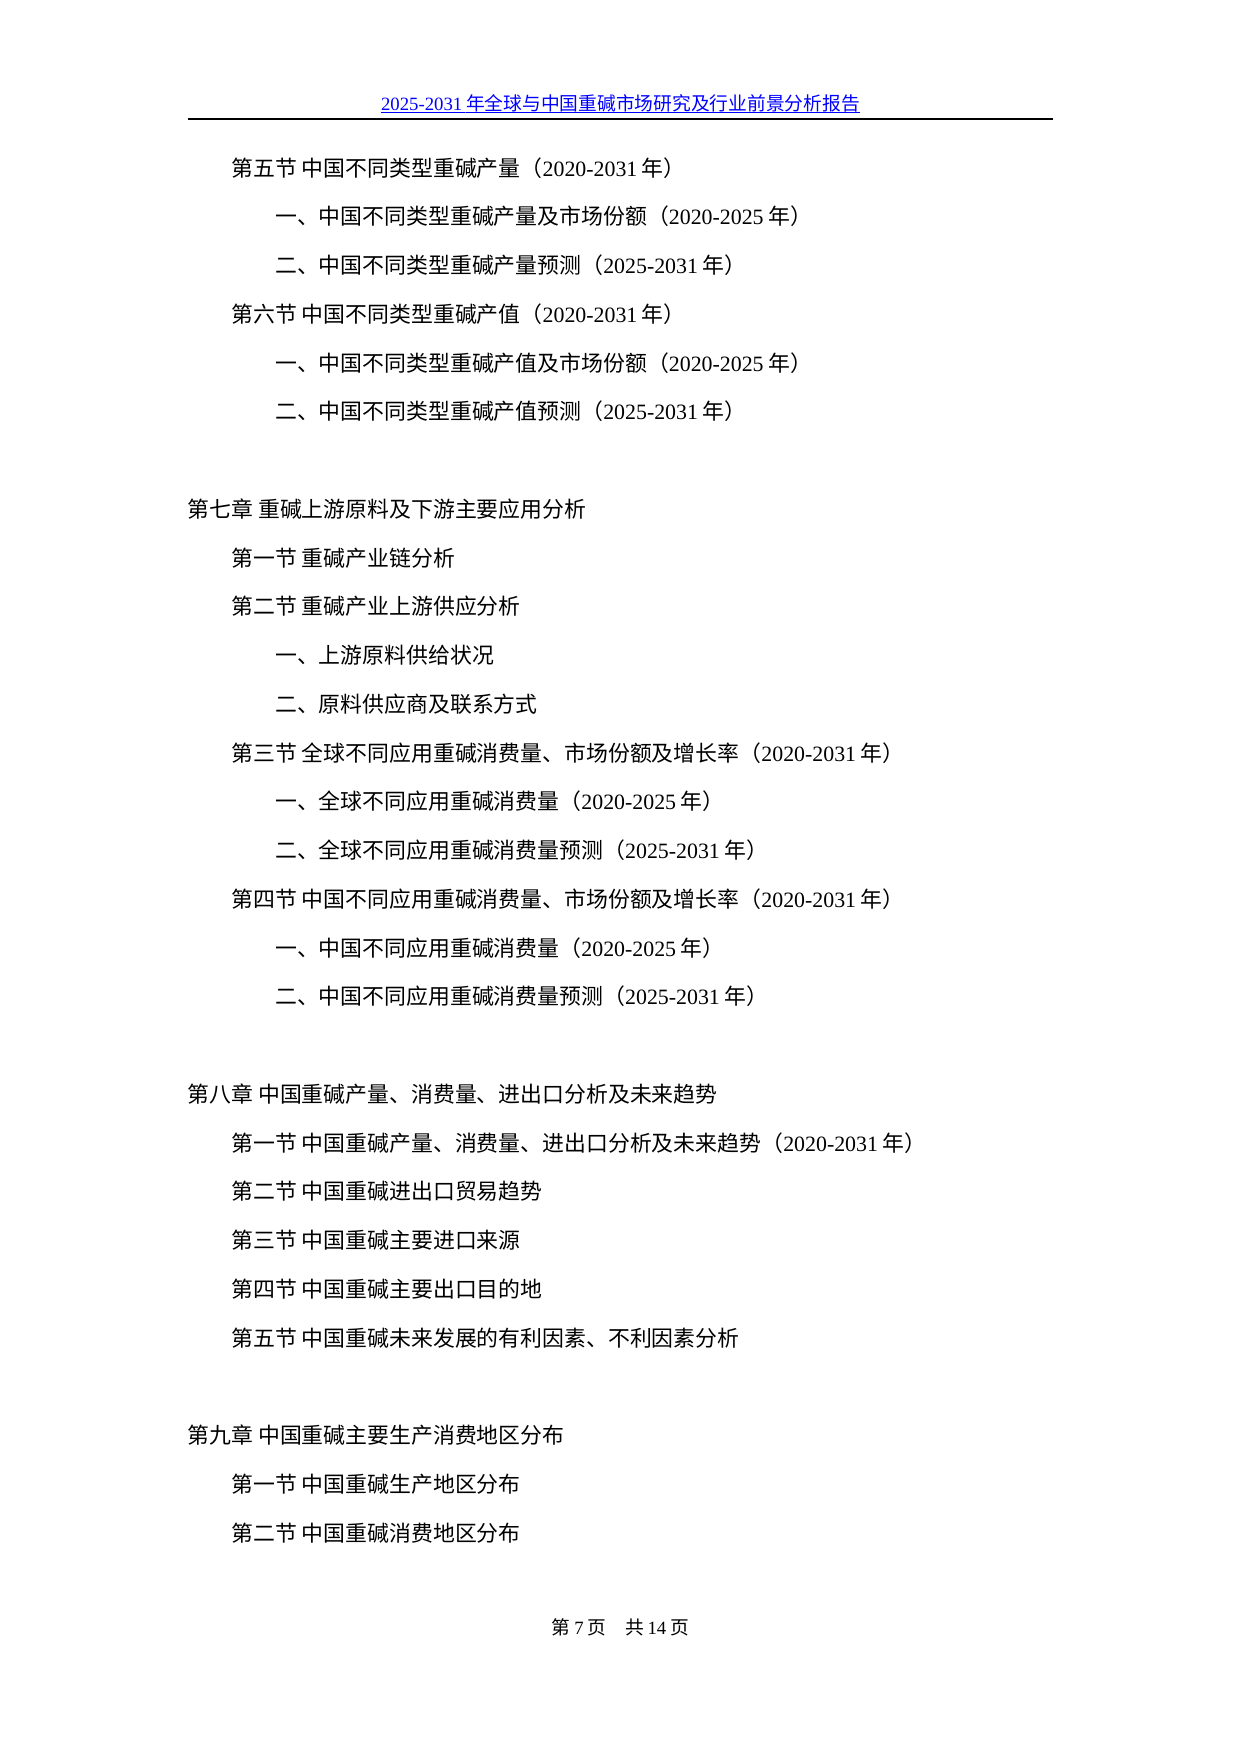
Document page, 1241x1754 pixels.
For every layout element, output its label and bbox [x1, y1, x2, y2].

text [187, 150, 1053, 1548]
